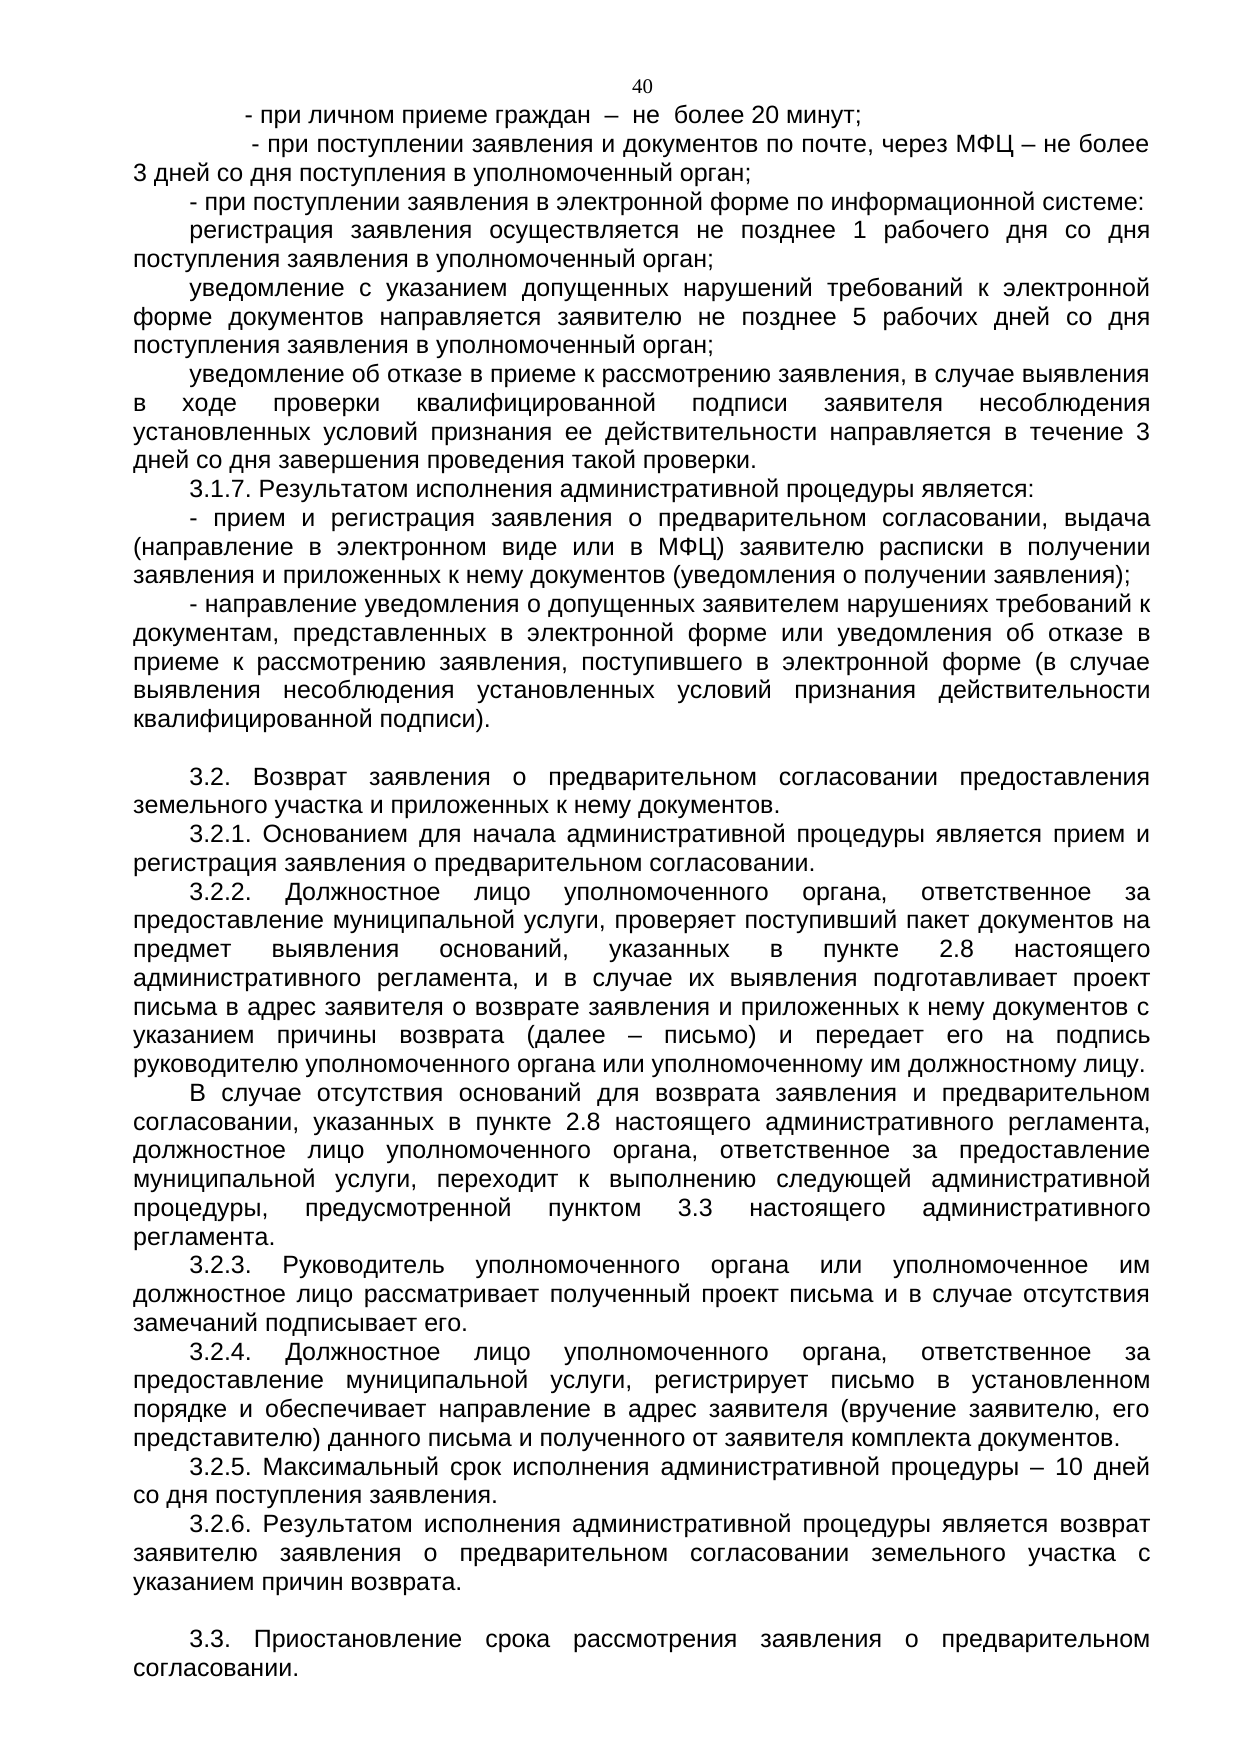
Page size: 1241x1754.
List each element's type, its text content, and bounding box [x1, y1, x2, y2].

text 3.2.5. Максимальный срок исполнения административной процедуры – 10 дней со дня поступления заявления. [133, 1452, 1152, 1509]
text - направление уведомления о допущенных заявителем нарушениях требований к документам, представленных в электронной форме или уведомления об отказе в приеме к рассмотрению заявления, поступившего в электронной форме (в случае выявления несоблюдения установленных условий признания действительности квалифицированной подписи). [133, 589, 1152, 733]
text 3.2. Возврат заявления о предварительном согласовании предоставления земельного участка и приложенных к нему документов. [133, 762, 1152, 819]
text 3.2.1. Основанием для начала административной процедуры является прием и регистрация заявления о предварительном согласовании. [133, 819, 1152, 877]
text - прием и регистрация заявления о предварительном согласовании, выдача (направление в электронном виде или в МФЦ) заявителю расписки в получении заявления и приложенных к нему документов (уведомления о получении заявления); [133, 503, 1152, 589]
text 3.2.2. Должностное лицо уполномоченного органа, ответственное за предоставление муниципальной услуги, проверяет поступивший пакет документов на предмет выявления оснований, указанных в пункте 2.8 настоящего административного регламента, и в случае их выявления подготавливает проект письма в адрес заявителя о возврате заявления и приложенных к нему документов с указанием причины возврата (далее – письмо) и передает его на подпись руководителю уполномоченного органа или уполномоченному им должностному лицу. [133, 877, 1152, 1078]
text 3.3. Приостановление срока рассмотрения заявления о предварительном согласовании. [133, 1624, 1152, 1682]
text уведомление об отказе в приеме к рассмотрению заявления, в случае выявления в ходе проверки квалифицированной подписи заявителя несоблюдения установленных условий признания ее действительности направляется в течение 3 дней со дня завершения проведения такой проверки. [133, 359, 1152, 474]
text В случае отсутствия оснований для возврата заявления и предварительном согласовании, указанных в пункте 2.8 настоящего административного регламента, должностное лицо уполномоченного органа, ответственное за предоставление муниципальной услуги, переходит к выполнению следующей административной процедуры, предусмотренной пунктом 3.3 настоящего административного регламента. [133, 1078, 1152, 1250]
text 3.2.3. Руководитель уполномоченного органа или уполномоченное им должностное лицо рассматривает полученный проект письма и в случае отсутствия замечаний подписывает его. [133, 1250, 1152, 1337]
text 3.1.7. Результатом исполнения административной процедуры является: [133, 474, 1152, 503]
text регистрация заявления осуществляется не позднее 1 рабочего дня со дня поступления заявления в уполномоченный орган; [133, 215, 1152, 273]
text 3.2.6. Результатом исполнения административной процедуры является возврат заявителю заявления о предварительном согласовании земельного участка с указанием причин возврата. [133, 1509, 1152, 1595]
text - при поступлении заявления в электронной форме по информационной системе: [133, 187, 1152, 215]
text - при личном приеме граждан – не более 20 минут; [133, 100, 1152, 129]
text 3.2.4. Должностное лицо уполномоченного органа, ответственное за предоставление муниципальной услуги, регистрирует письмо в установленном порядке и обеспечивает направление в адрес заявителя (вручение заявителю, его представителю) данного письма и полученного от заявителя комплекта документов. [133, 1337, 1152, 1452]
text уведомление с указанием допущенных нарушений требований к электронной форме документов направляется заявителю не позднее 5 рабочих дней со дня поступления заявления в уполномоченный орган; [133, 273, 1152, 359]
text - при поступлении заявления и документов по почте, через МФЦ – не более 3 дней со дня поступления в уполномоченный орган; [133, 129, 1152, 187]
